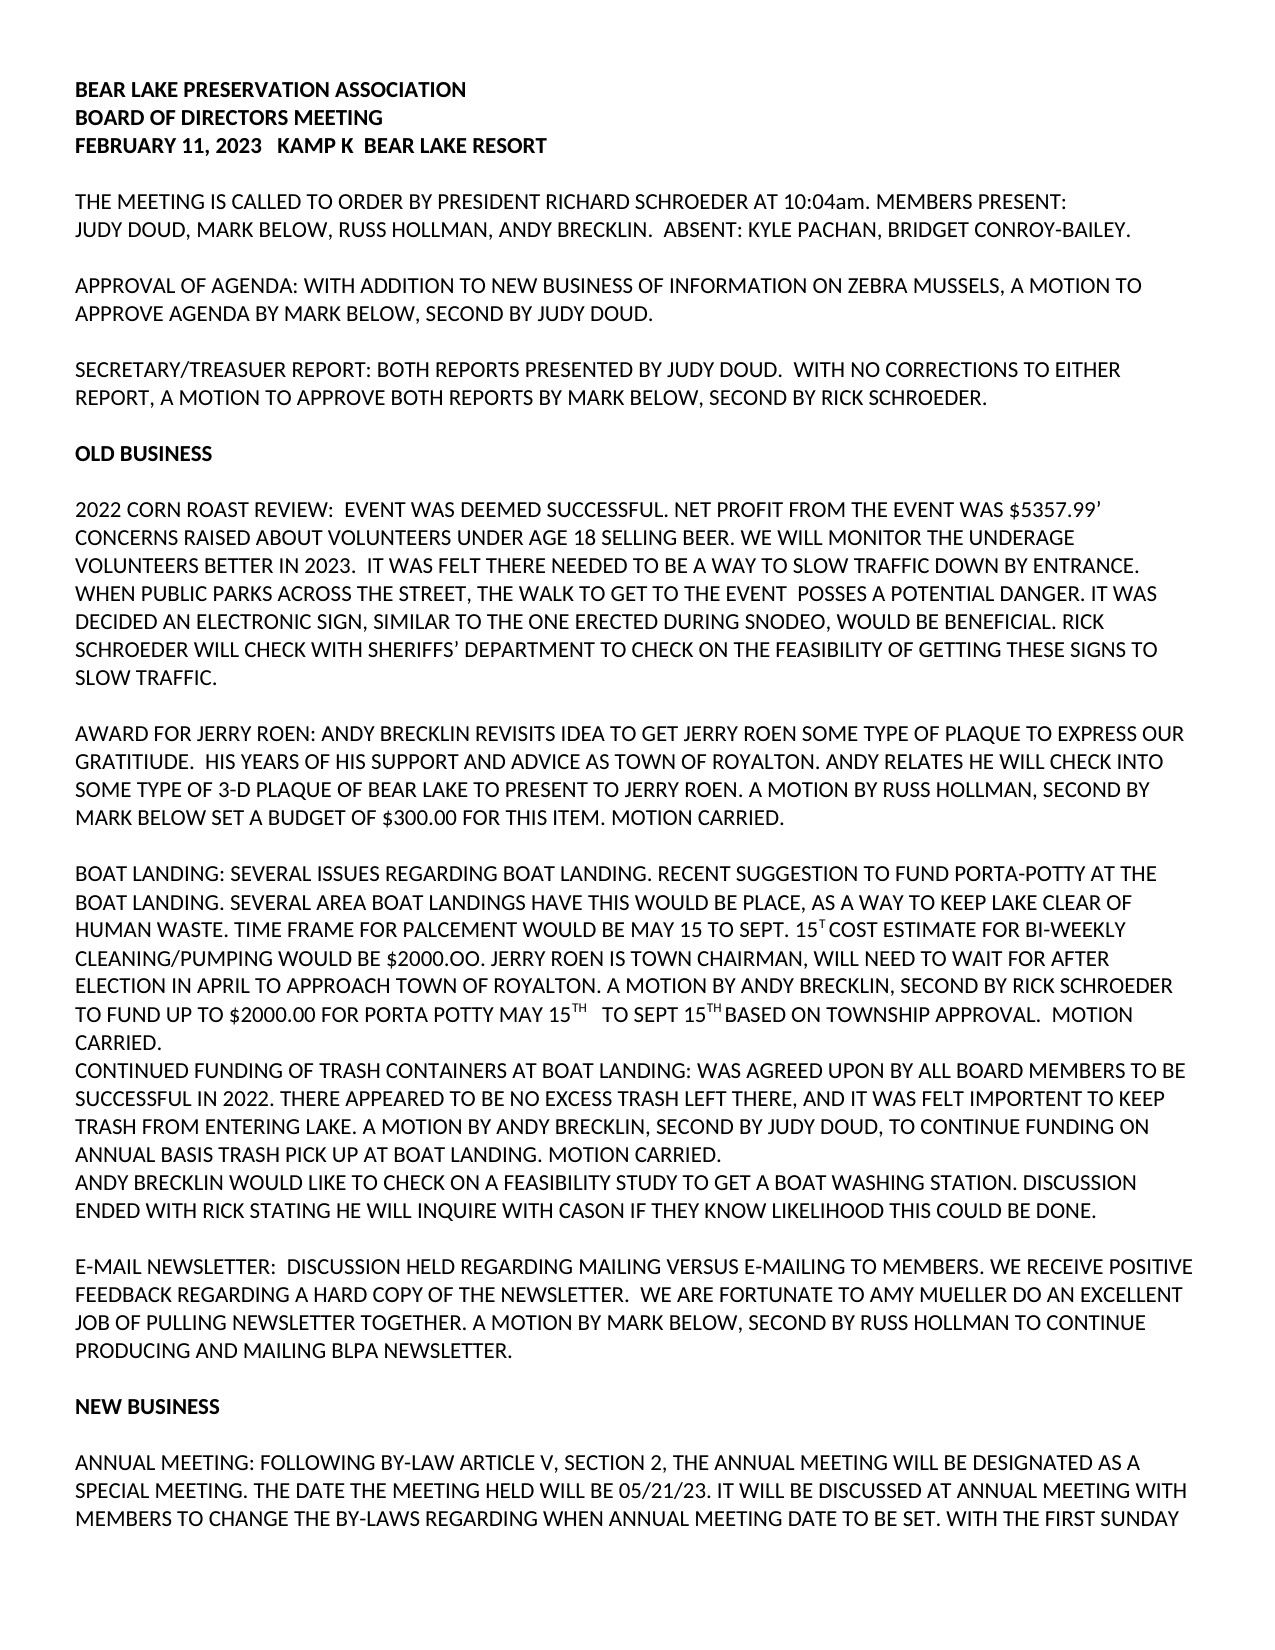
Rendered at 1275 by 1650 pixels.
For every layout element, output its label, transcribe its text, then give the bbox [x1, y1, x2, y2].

text WHEN PUBLIC PARKS ACROSS THE STREET, THE WALK TO GET TO THE EVENT POSSES A POTENTIAL DANGER. IT WAS DECIDED AN ELECTRONIC SIGN, SIMILAR TO THE ONE ERECTED DURING SNODEO, WOULD BE BENEFICIAL. RICK SCHROEDER WILL CHECK WITH SHERIFFS’ DEPARTMENT TO CHECK ON THE FEASIBILITY OF GETTING THESE SIGNS TO SLOW TRAFFIC. [75, 579, 1200, 691]
text E-MAIL NEWSLETTER: DISCUSSION HELD REGARDING MAILING VERSUS E-MAILING TO MEMBERS. WE RECEIVE POSITIVE FEEDBACK REGARDING A HARD COPY OF THE NEWSLETTER. WE ARE FORTUNATE TO AMY MUELLER DO AN EXCELLENT JOB OF PULLING NEWSLETTER TOGETHER. A MOTION BY MARK BELOW, SECOND BY RUSS HOLLMAN TO CONTINUE PRODUCING AND MAILING BLPA NEWSLETTER. [75, 1252, 1200, 1364]
text JUDY DOUD, MARK BELOW, RUSS HOLLMAN, ANDY BRECKLIN. ABSENT: KYLE PACHAN, BRIDGET CONROY-BAILEY. [75, 215, 1200, 243]
text OLD BUSINESS [75, 439, 1200, 467]
text ANDY BRECKLIN WOULD LIKE TO CHECK ON A FEASIBILITY STUDY TO GET A BOAT WASHING STATION. DISCUSSION ENDED WITH RICK STATING HE WILL INQUIRE WITH CASON IF THEY KNOW LIKELIHOOD THIS COULD BE DONE. [75, 1168, 1200, 1224]
text 2022 CORN ROAST REVIEW: EVENT WAS DEEMED SUCCESSFUL. NET PROFIT FROM THE EVENT WAS $5357.99’ [75, 495, 1200, 523]
text CONCERNS RAISED ABOUT VOLUNTEERS UNDER AGE 18 SELLING BEER. WE WILL MONITOR THE UNDERAGE VOLUNTEERS BETTER IN 2023. IT WAS FELT THERE NEEDED TO BE A WAY TO SLOW TRAFFIC DOWN BY ENTRANCE. [75, 523, 1200, 579]
text SECRETARY/TREASUER REPORT: BOTH REPORTS PRESENTED BY JUDY DOUD. WITH NO CORRECTIONS TO EITHER REPORT, A MOTION TO APPROVE BOTH REPORTS BY MARK BELOW, SECOND BY RICK SCHROEDER. [75, 355, 1200, 411]
text THE MEETING IS CALLED TO ORDER BY PRESIDENT RICHARD SCHROEDER AT 10:04am. MEMBERS PRESENT: [75, 187, 1200, 215]
text BOARD OF DIRECTORS MEETING [75, 103, 1200, 131]
text CONTINUED FUNDING OF TRASH CONTAINERS AT BOAT LANDING: WAS AGREED UPON BY ALL BOARD MEMBERS TO BE SUCCESSFUL IN 2022. THERE APPEARED TO BE NO EXCESS TRASH LEFT THERE, AND IT WAS FELT IMPORTENT TO KEEP TRASH FROM ENTERING LAKE. A MOTION BY ANDY BRECKLIN, SECOND BY JUDY DOUD, TO CONTINUE FUNDING ON ANNUAL BASIS TRASH PICK UP AT BOAT LANDING. MOTION CARRIED. [75, 1056, 1200, 1168]
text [75, 1448, 1200, 1532]
text NEW BUSINESS [75, 1392, 1200, 1420]
text FEBRUARY 11, 2023 KAMP K BEAR LAKE RESORT [75, 131, 1200, 159]
text BOAT LANDING: SEVERAL ISSUES REGARDING BOAT LANDING. RECENT SUGGESTION TO FUND PORTA-POTTY AT THE BOAT LANDING. SEVERAL AREA BOAT LANDINGS HAVE THIS WOULD BE PLACE, AS A WAY TO KEEP LAKE CLEAR OF HUMAN WASTE. TIME FRAME FOR PALCEMENT WOULD BE MAY 15 TO SEPT. 15T COST ESTIMATE FOR BI-WEEKLY CLEANING/PUMPING WOULD BE $2000.OO. JERRY ROEN IS TOWN CHAIRMAN, WILL NEED TO WAIT FOR AFTER ELECTION IN APRIL TO APPROACH TOWN OF ROYALTON. A MOTION BY ANDY BRECKLIN, SECOND BY RICK SCHROEDER TO FUND UP TO $2000.00 FOR PORTA POTTY MAY 15TH TO SEPT 15TH BASED ON TOWNSHIP APPROVAL. MOTION CARRIED. [75, 859, 1200, 1056]
text AWARD FOR JERRY ROEN: ANDY BRECKLIN REVISITS IDEA TO GET JERRY ROEN SOME TYPE OF PLAQUE TO EXPRESS OUR GRATITIUDE. HIS YEARS OF HIS SUPPORT AND ADVICE AS TOWN OF ROYALTON. ANDY RELATES HE WILL CHECK INTO SOME TYPE OF 3-D PLAQUE OF BEAR LAKE TO PRESENT TO JERRY ROEN. A MOTION BY RUSS HOLLMAN, SECOND BY MARK BELOW SET A BUDGET OF $300.00 FOR THIS ITEM. MOTION CARRIED. [75, 719, 1200, 832]
text APPROVAL OF AGENDA: WITH ADDITION TO NEW BUSINESS OF INFORMATION ON ZEBRA MUSSELS, A MOTION TO APPROVE AGENDA BY MARK BELOW, SECOND BY JUDY DOUD. [75, 271, 1200, 327]
text BEAR LAKE PRESERVATION ASSOCIATION [75, 75, 1200, 103]
